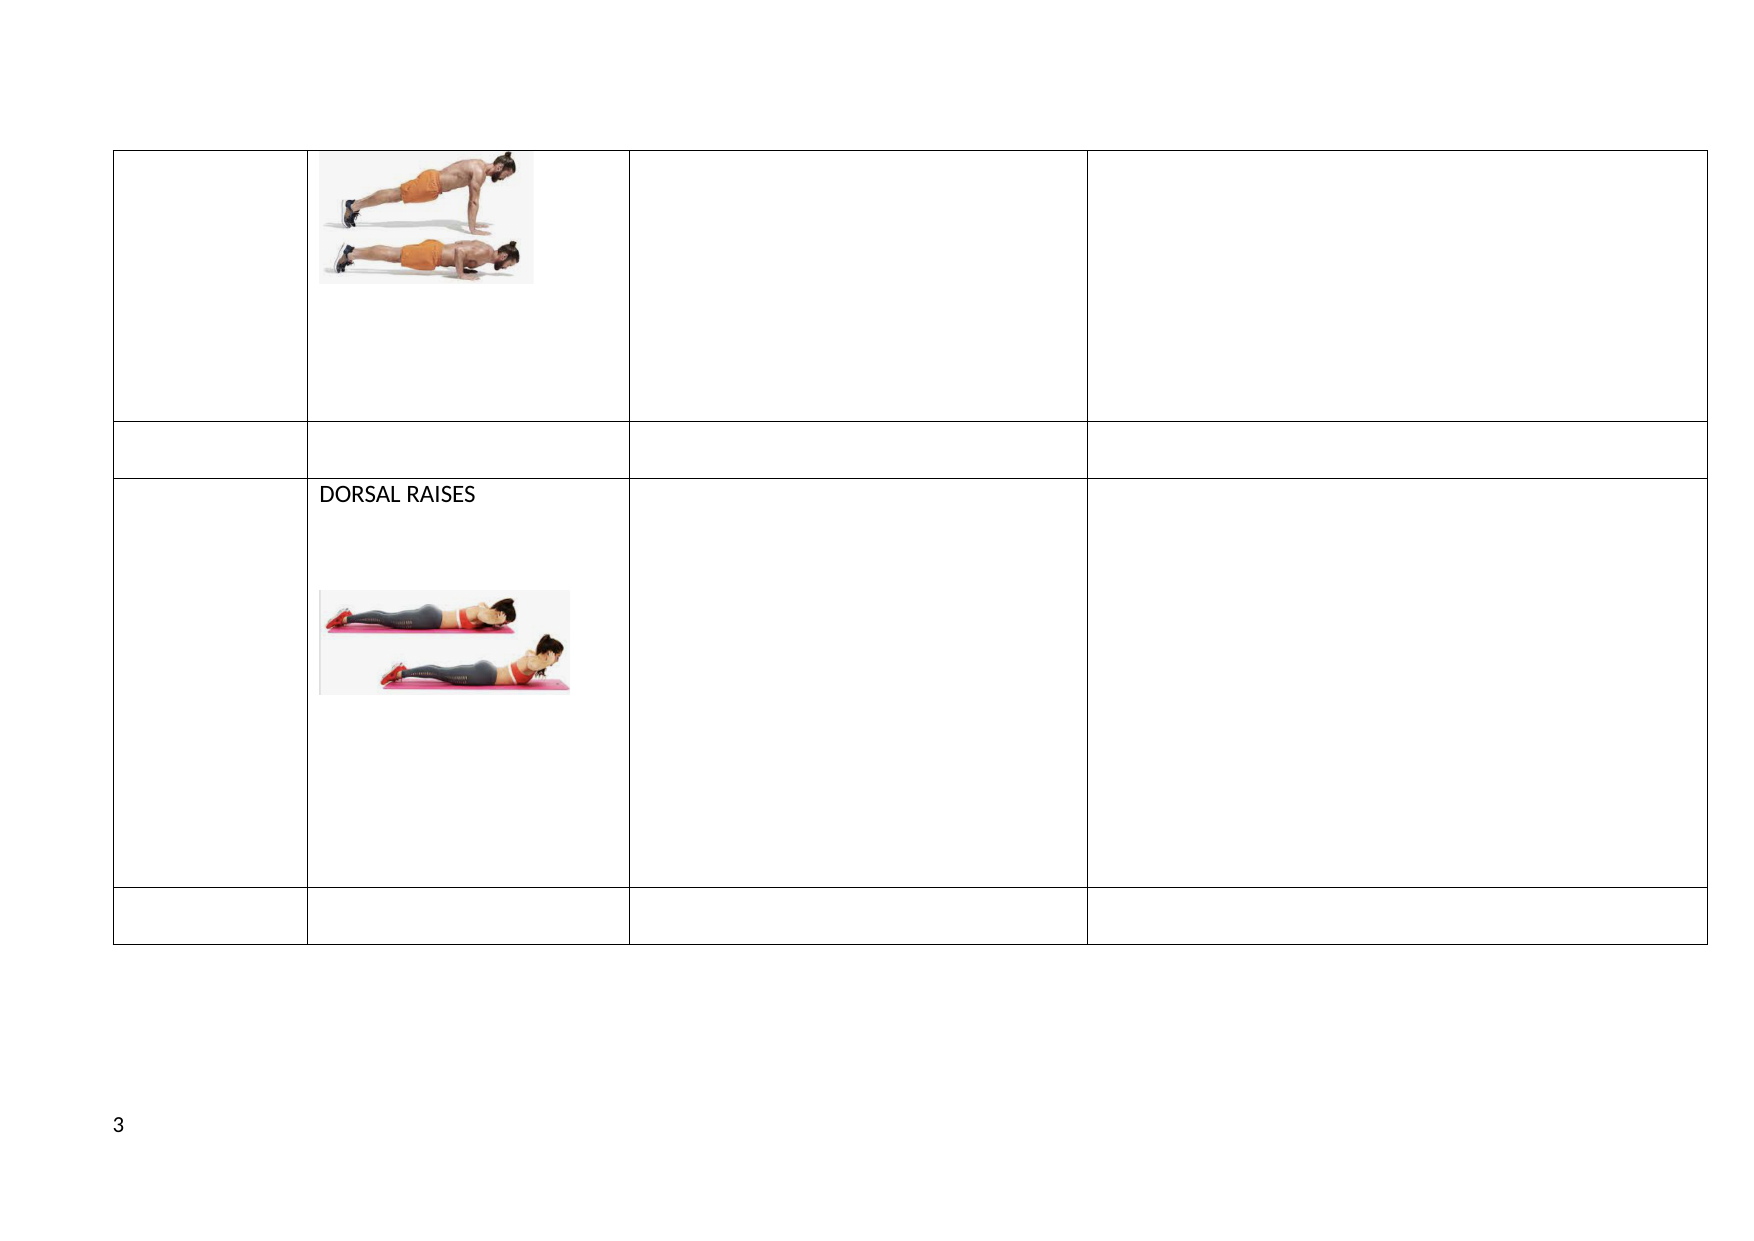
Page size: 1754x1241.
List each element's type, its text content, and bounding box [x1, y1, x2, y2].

table_cell [630, 888, 1087, 944]
table_cell [114, 151, 307, 421]
picture [319, 151, 534, 284]
table_cell DORSAL RAISES [308, 479, 629, 887]
table_cell [1088, 479, 1707, 887]
picture [319, 590, 571, 695]
table_cell [630, 479, 1087, 887]
table_cell PRESS UPS [308, 151, 629, 421]
table_cell [1088, 888, 1707, 944]
table_cell [114, 888, 307, 944]
table_cell [114, 422, 307, 477]
table_cell [308, 888, 629, 944]
table_cell [630, 151, 1087, 421]
table_cell [1088, 422, 1707, 477]
table_cell [630, 422, 1087, 477]
table_cell [114, 479, 307, 887]
table_cell [1088, 151, 1707, 421]
table_cell [308, 422, 629, 477]
